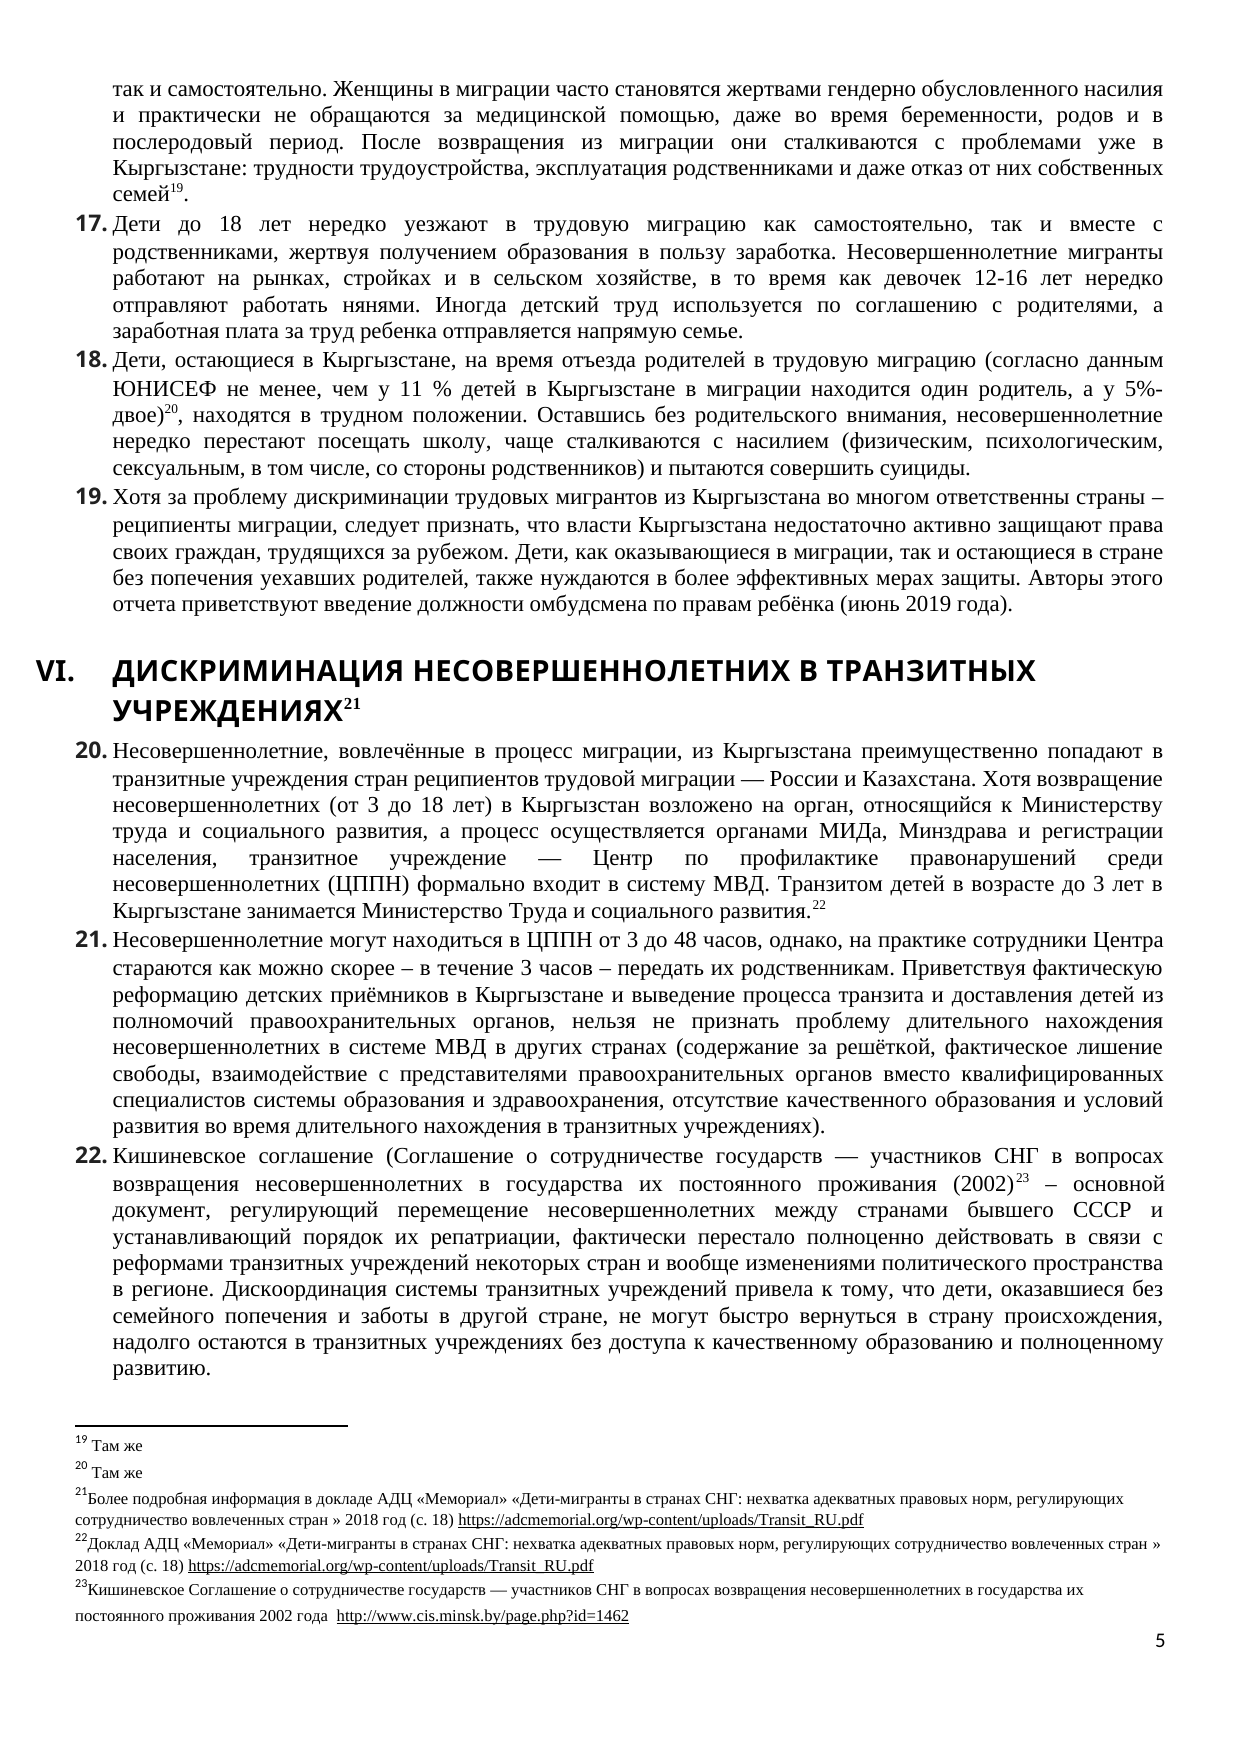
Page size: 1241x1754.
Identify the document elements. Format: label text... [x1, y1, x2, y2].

subtitle Дискриминация несовершеннолетних в транзитных учреждениях [75, 650, 1165, 729]
list Несовершеннолетние, вовлечённые в процесс миграции, из Кыргызстана преимущественно попадают в транзитные учреждения стран реципиентов трудовой миграции — России и Казахстана. Хотя возвращение несовершеннолетних (от 3 до 18 лет) в Кыргызстан возложено на орган, относящийся к Министерству труда и социального развития, а процесс осуществляется органами МИДа, Минздрава и регистрации населения, транзитное учреждение — Центр по профилактике правонарушений среди несовершеннолетних (ЦППН) формально входит в систему МВД. Транзитом детей в возрасте до 3 лет в Кыргызстане занимается Министерство Труда и социального развития. [75, 734, 1165, 923]
list Несовершеннолетние могут находиться в ЦППН от 3 до 48 часов, однако, на практике сотрудники Центра стараются как можно скорее – в течение 3 часов – передать их родственникам. Приветствуя фактическую реформацию детских приёмников в Кыргызстане и выведение процесса транзита и доставления детей из полномочий правоохранительных органов, нельзя не признать проблему длительного нахождения несовершеннолетних в системе МВД в других странах (содержание за решёткой, фактическое лишение свободы, взаимодействие с представителями правоохранительных органов вместо квалифицированных специалистов системы образования и здравоохранения, отсутствие качественного образования и условий развития во время длительного нахождения в транзитных учреждениях). [75, 923, 1165, 1139]
list Дети, остающиеся в Кыргызстане, на время отъезда родителей в трудовую миграцию (согласно данным ЮНИСЕФ не менее, чем у 11 % детей в Кыргызстане в миграции находится один родитель, а у 5%- двое), находятся в трудном положении. Оставшись без родительского внимания, несовершеннолетние нередко перестают посещать школу, чаще сталкиваются с насилием (физическим, психологическим, сексуальным, в том числе, со стороны родственников) и пытаются совершить суициды. [75, 343, 1165, 480]
list В наиболее уязвимом положении находятся женщины и несовершеннолетние, вовлечённые в трудовую миграцию. Примерно 30-45% трудовых мигрантов составляют женщины, уезжающие как в составе семьи, так и самостоятельно. Женщины в миграции часто становятся жертвами гендерно обусловленного насилия и практически не обращаются за медицинской помощью, даже во время беременности, родов и в послеродовый период. После возвращения из миграции они сталкиваются с проблемами уже в Кыргызстане: трудности трудоустройства, эксплуатация родственниками и даже отказ от них собственных семей. [75, 75, 1165, 207]
list Дети до 18 лет нередко уезжают в трудовую миграцию как самостоятельно, так и вместе с родственниками, жертвуя получением образования в пользу заработка. Несовершеннолетние мигранты работают на рынках, стройках и в сельском хозяйстве, в то время как девочек 12-16 лет нередко отправляют работать нянями. Иногда детский труд используется по соглашению с родителями, а заработная плата за труд ребенка отправляется напрямую семье. [75, 207, 1165, 343]
list Кишиневское соглашение (Соглашение о сотрудничестве государств — участников СНГ в вопросах возвращения несовершеннолетних в государства их постоянного проживания (2002) – основной документ, регулирующий перемещение несовершеннолетних между странами бывшего СССР и устанавливающий порядок их репатриации, фактически перестало полноценно действовать в связи с реформами транзитных учреждений некоторых стран и вообще изменениями политического пространства в регионе. Дискоординация системы транзитных учреждений привела к тому, что дети, оказавшиеся без семейного попечения и заботы в другой стране, не могут быстро вернуться в страну происхождения, надолго остаются в транзитных учреждениях без доступа к качественному образованию и полноценному развитию. [75, 1139, 1165, 1381]
list Хотя за проблему дискриминации трудовых мигрантов из Кыргызстана во многом ответственны страны – реципиенты миграции, следует признать, что власти Кыргызстана недостаточно активно защищают права своих граждан, трудящихся за рубежом. Дети, как оказывающиеся в миграции, так и остающиеся в стране без попечения уехавших родителей, также нуждаются в более эффективных мерах защиты. Авторы этого отчета приветствуют введение должности омбудсмена по правам ребёнка (июнь 2019 года). [75, 480, 1165, 617]
